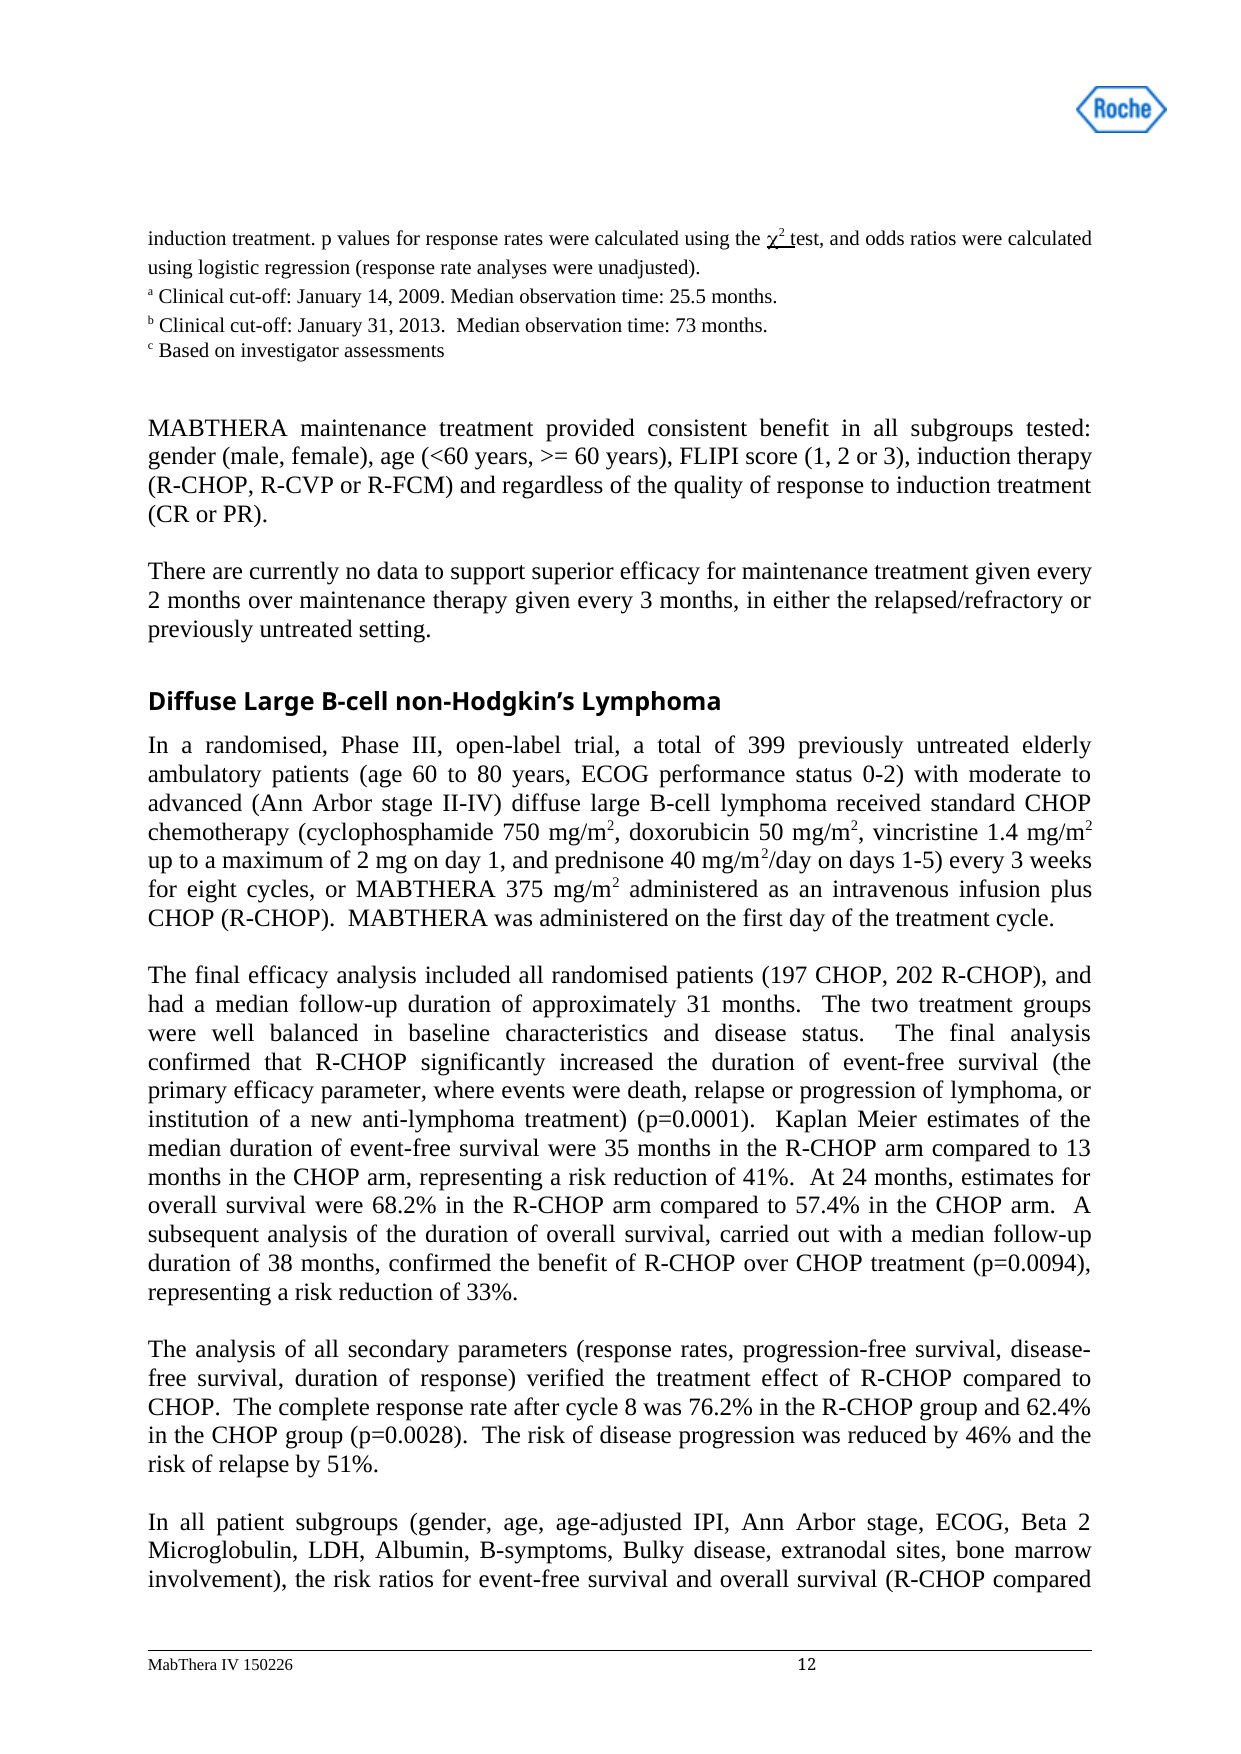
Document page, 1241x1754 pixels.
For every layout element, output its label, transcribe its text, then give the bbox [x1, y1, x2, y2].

text b Clinical cut-off: January 31, 2013. Median observation time: 73 months. [148, 309, 1092, 338]
text There are currently no data to support superior efficacy for maintenance treatment given every 2 months over maintenance therapy given every 3 months, in either the relapsed/refractory or previously untreated setting. [148, 556, 1092, 643]
subtitle Diffuse Large B-cell non-Hodgkin’s Lymphoma [148, 684, 1092, 718]
picture [1076, 86, 1167, 133]
text The final efficacy analysis included all randomised patients (197 CHOP, 202 R-CHOP), and had a median follow-up duration of approximately 31 months. The two treatment groups were well balanced in baseline characteristics and disease status. The final analysis confirmed that R-CHOP significantly increased the duration of event-free survival (the primary efficacy parameter, where events were death, relapse or progression of lymphoma, or institution of a new anti-lymphoma treatment) (p=0.0001). Kaplan Meier estimates of the median duration of event-free survival were 35 months in the R-CHOP arm compared to 13 months in the CHOP arm, representing a risk reduction of 41%. At 24 months, estimates for overall survival were 68.2% in the R-CHOP arm compared to 57.4% in the CHOP arm. A subsequent analysis of the duration of overall survival, carried out with a median follow-up duration of 38 months, confirmed the benefit of R-CHOP over CHOP treatment (p=0.0094), representing a risk reduction of 33%. [148, 960, 1092, 1305]
text a Clinical cut-off: January 14, 2009. Median observation time: 25.5 months. [148, 280, 1092, 309]
text MABTHERA maintenance treatment provided consistent benefit in all subgroups tested: gender (male, female), age (<60 years, >= 60 years), FLIPI score (1, 2 or 3), induction therapy (R-CHOP, R-CVP or R-FCM) and regardless of the quality of response to induction treatment (CR or PR). [148, 413, 1092, 528]
text The analysis of all secondary parameters (response rates, progression-free survival, disease-free survival, duration of response) verified the treatment effect of R-CHOP compared to CHOP. The complete response rate after cycle 8 was 76.2% in the R-CHOP group and 62.4% in the CHOP group (p=0.0028). The risk of disease progression was reduced by 46% and the risk of relapse by 51%. [148, 1334, 1092, 1478]
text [148, 1507, 1092, 1593]
text In a randomised, Phase III, open-label trial, a total of 399 previously untreated elderly ambulatory patients (age 60 to 80 years, ECOG performance status 0-2) with moderate to advanced (Ann Arbor stage II-IV) diffuse large B-cell lymphoma received standard CHOP chemotherapy (cyclophosphamide 750 mg/m2, doxorubicin 50 mg/m2, vincristine 1.4 mg/m2 up to a maximum of 2 mg on day 1, and prednisone 40 mg/m2/day on days 1-5) every 3 weeks for eight cycles, or MABTHERA 375 mg/m2 administered as an intravenous infusion plus CHOP (R-CHOP). MABTHERA was administered on the first day of the treatment cycle. [148, 730, 1092, 932]
text c Based on investigator assessments [148, 338, 1092, 362]
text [148, 222, 1092, 280]
